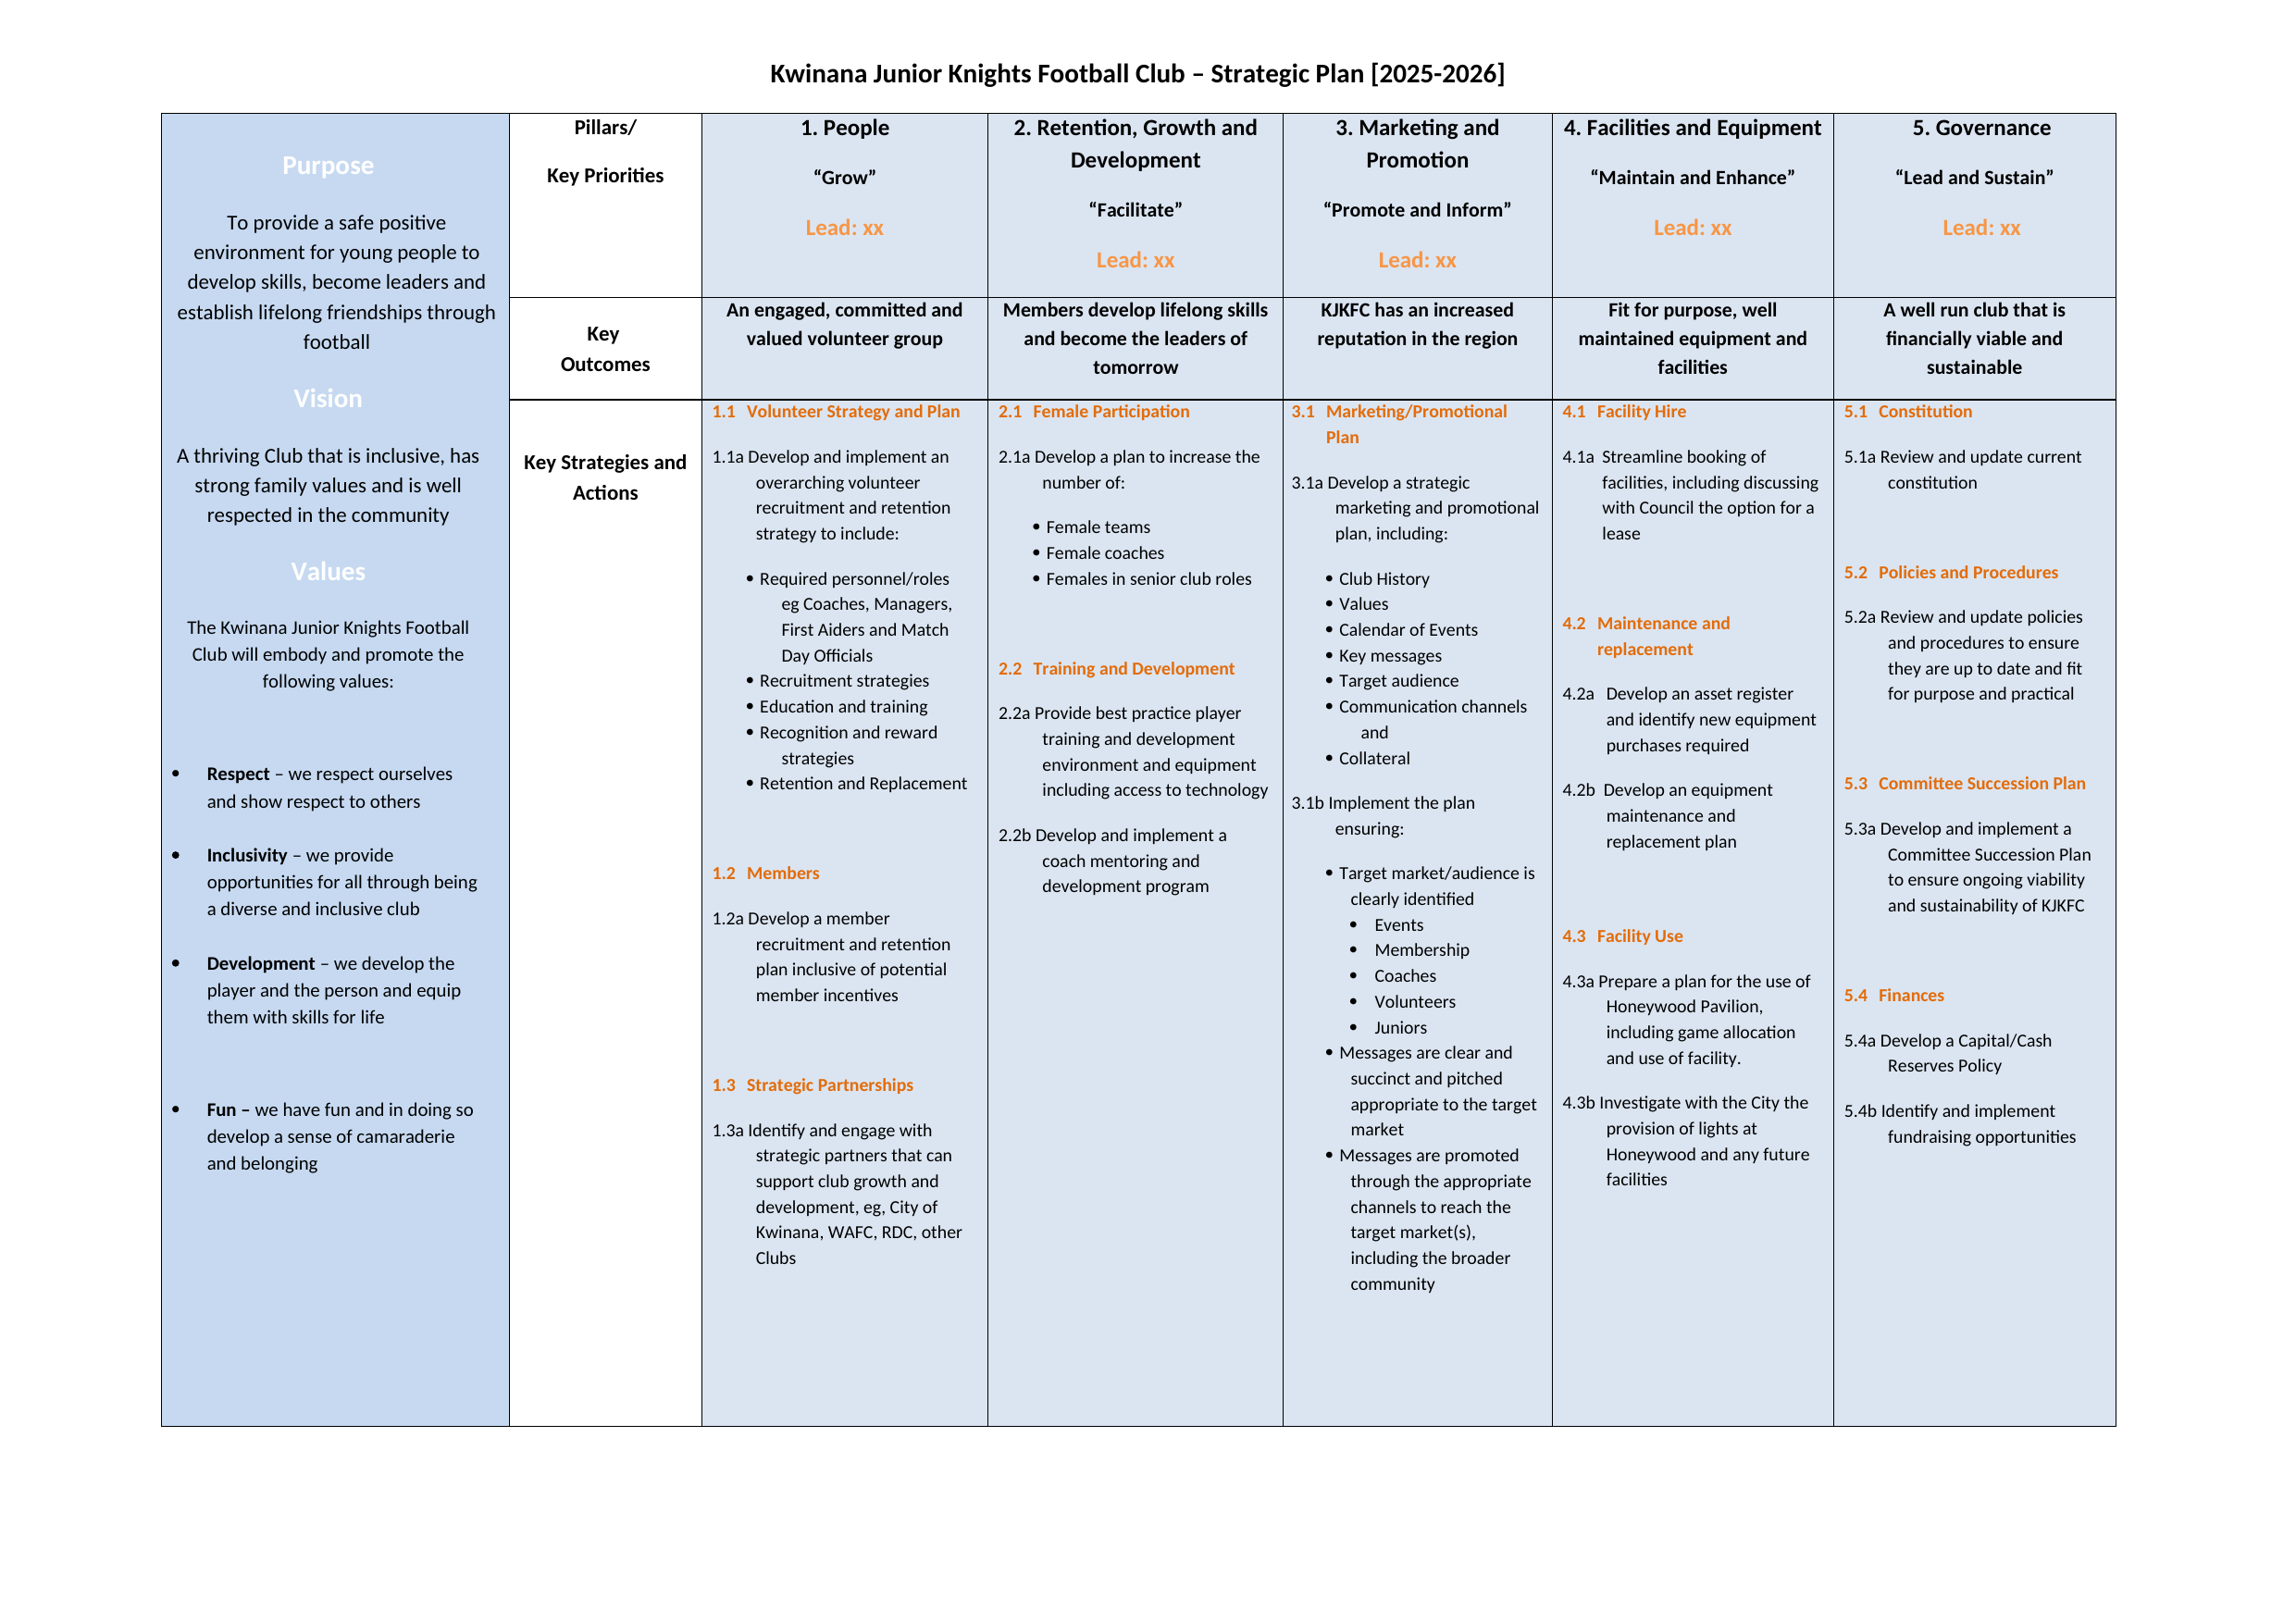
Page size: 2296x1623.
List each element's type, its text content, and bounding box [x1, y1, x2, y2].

table_cell A well run club that is financially viable and sustainable [1834, 298, 2116, 399]
table_header 2. Retention, Growth and Development “Facilitate” Lead: xx [988, 114, 1283, 297]
table_cell Volunteer Strategy and Plan 1.1a Develop and implement an overarching volunteer recruitment and retention strategy to include: Required personnel/roles eg Coaches, Managers, First Aiders and Match Day Officials Recruitment strategies Education and training Recognition and reward strategies Retention and Replacement Members 1.2a Develop a member recruitment and retention plan inclusive of potential member incentives Strategic Partnerships 1.3a Identify and engage with strategic partners that can support club growth and development, eg, City of Kwinana, WAFC, RDC, other Clubs [702, 401, 987, 1426]
table_cell Constitution 5.1a Review and update current constitution Policies and Procedures 5.2a Review and update policies and procedures to ensure they are up to date and fit for purpose and practical Committee Succession Plan 5.3a Develop and implement a Committee Succession Plan to ensure ongoing viability and sustainability of KJKFC Finances 5.4a Develop a Capital/Cash Reserves Policy 5.4b Identify and implement fundraising opportunities [1834, 401, 2116, 1426]
table_cell An engaged, committed and valued volunteer group [702, 298, 987, 399]
table_cell Marketing/Promotional Plan 3.1a Develop a strategic marketing and promotional plan, including: Club History Values Calendar of Events Key messages Target audience Communication channels and Collateral 3.1b Implement the plan ensuring: Target market/audience is clearly identified Events Membership Coaches Volunteers Juniors Messages are clear and succinct and pitched appropriate to the target market Messages are promoted through the appropriate channels to reach the target market(s), including the broader community [1284, 401, 1552, 1426]
table_cell Key Outcomes [510, 298, 701, 399]
table_header Pillars/ Key Priorities [510, 114, 701, 297]
table_cell Facility Hire 4.1a Streamline booking of facilities, including discussing with Council the option for a lease Maintenance and replacement 4.2a Develop an asset register and identify new equipment purchases required 4.2b Develop an equipment maintenance and replacement plan Facility Use 4.3a Prepare a plan for the use of Honeywood Pavilion, including game allocation and use of facility. 4.3b Investigate with the City the provision of lights at Honeywood and any future facilities [1553, 401, 1833, 1426]
table_cell Key Strategies and Actions [510, 401, 701, 1426]
table_header 5. Governance “Lead and Sustain” Lead: xx [1834, 114, 2116, 297]
table_cell Fit for purpose, well maintained equipment and facilities [1553, 298, 1833, 399]
table_header Purpose To provide a safe positive environment for young people to develop skills, become leaders and establish lifelong friendships through football Vision A thriving Club that is inclusive, has strong family values and is well respected in the community Values The Kwinana Junior Knights Football Club will embody and promote the following values: Respect – we respect ourselves and show respect to others Inclusivity – we provide opportunities for all through being a diverse and inclusive club Development – we develop the player and the person and equip them with skills for life Fun – we have fun and in doing so develop a sense of camaraderie and belonging [162, 114, 509, 1426]
table_header 1. People “Grow” Lead: xx [702, 114, 987, 297]
table_header 3. Marketing and Promotion “Promote and Inform” Lead: xx [1284, 114, 1552, 297]
table_header 4. Facilities and Equipment “Maintain and Enhance” Lead: xx [1553, 114, 1833, 297]
table_cell Members develop lifelong skills and become the leaders of tomorrow [988, 298, 1283, 399]
table_cell KJKFC has an increased reputation in the region [1284, 298, 1552, 399]
table_cell Female Participation 2.1a Develop a plan to increase the number of: Female teams Female coaches Females in senior club roles Training and Development 2.2a Provide best practice player training and development environment and equipment including access to technology 2.2b Develop and implement a coach mentoring and development program [988, 401, 1283, 1426]
